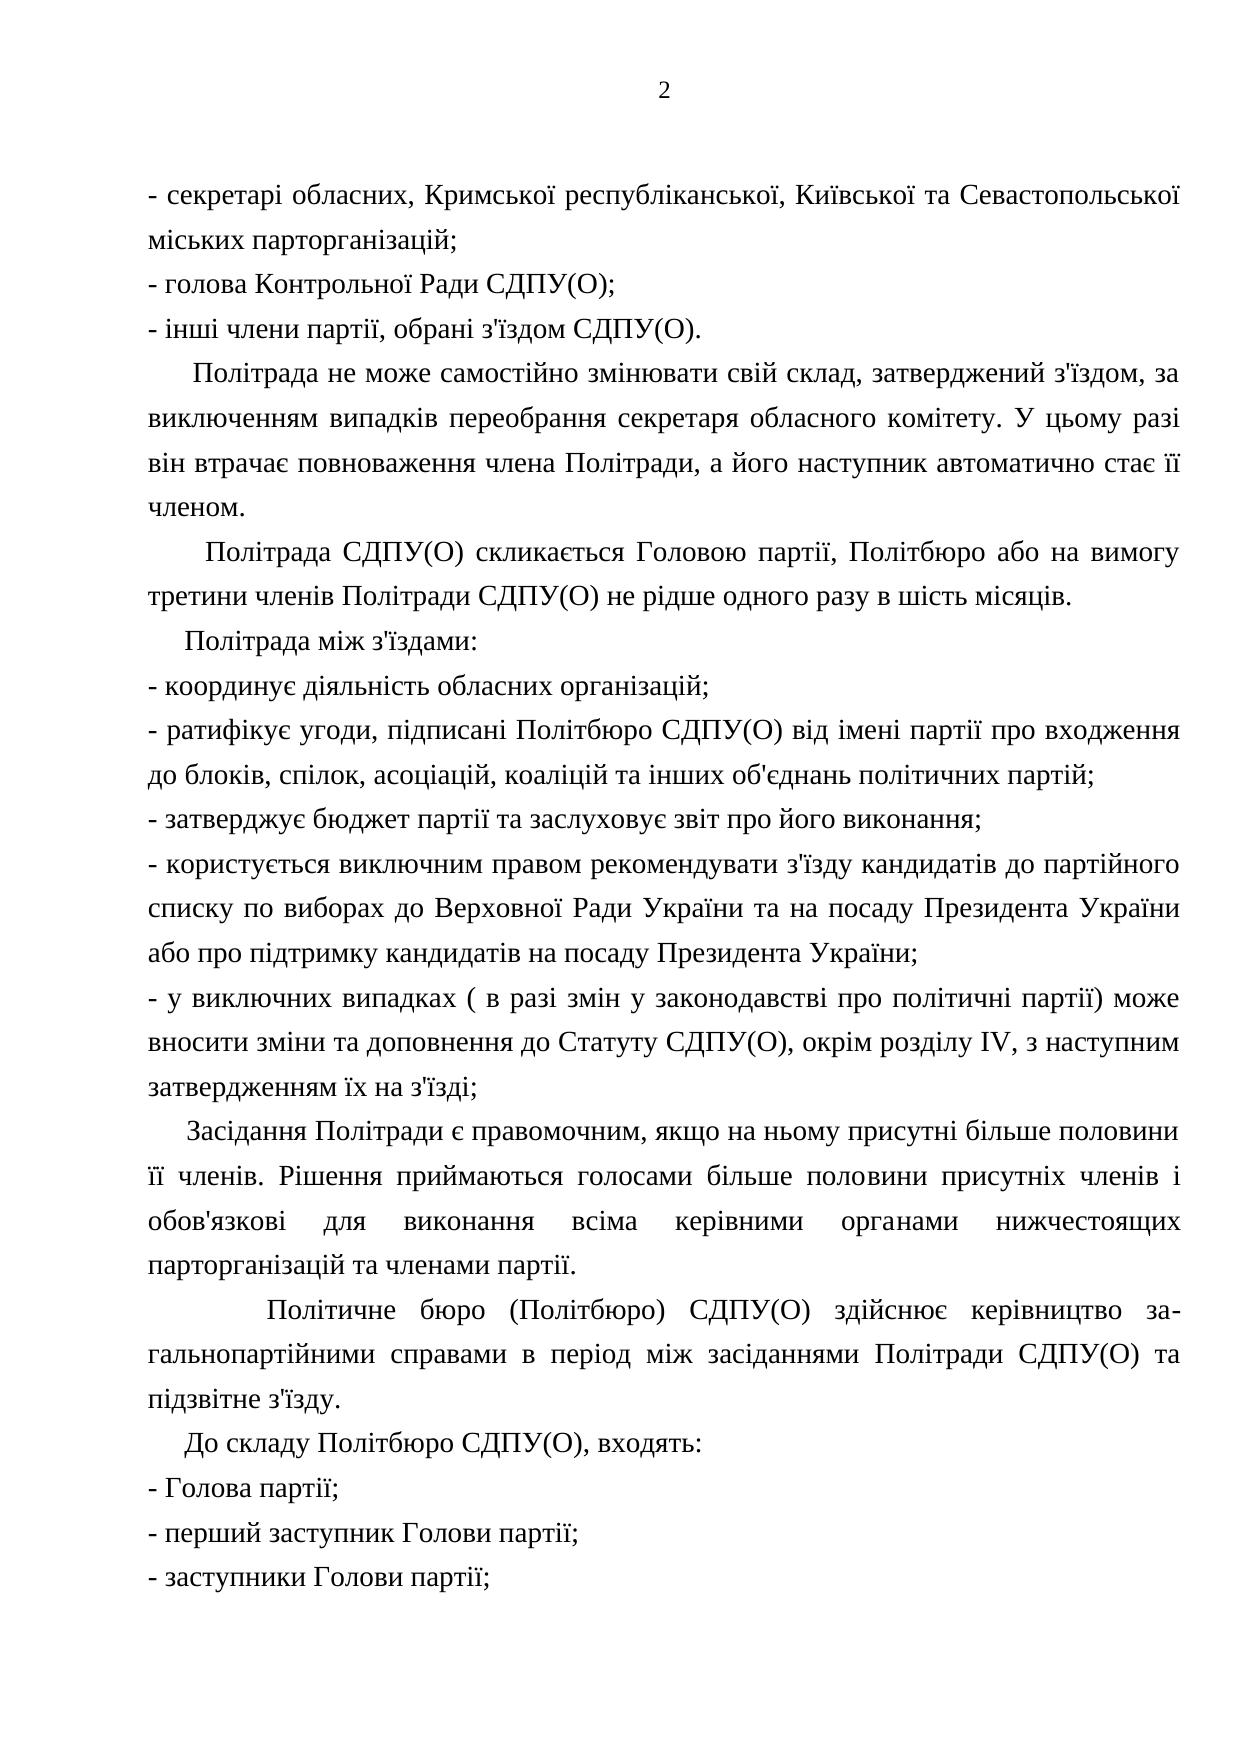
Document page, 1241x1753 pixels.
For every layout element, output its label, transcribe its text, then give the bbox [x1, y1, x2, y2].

text - користується виключним правом рекомендувати з'їзду кандидатів до партійного списку по виборах до Верховної Ради України та на посаду Президента України або про підтримку кандидатів на посаду Президента України; [148, 846, 1181, 969]
text - голова Контрольної Ради СДПУ(О); [148, 266, 1181, 300]
text Політрада між з'їздами: [148, 623, 1181, 657]
text - ратифікує угоди, підписані Політбюро СДПУ(О) від імені партії про входження до блоків, спілок, асоціацій, коаліцій та інших об'єднань політичних партій; [148, 712, 1181, 790]
text - перший заступник Голови партії; [148, 1515, 1181, 1548]
text - Голова партії; [148, 1470, 1181, 1504]
text - інші члени партії, обрані з'їздом СДПУ(О). [148, 311, 1181, 344]
text - заступники Голови партії; [148, 1559, 1181, 1593]
text - у виключних випадках ( в разі змін у законодавстві про політичні партії) може вносити зміни та доповнення до Статуту СДПУ(О), окрім розділу IV, з наступним затвердженням їх на з'їзді; [148, 980, 1181, 1102]
text - координує діяльність обласних організацій; [148, 668, 1181, 701]
text Засідання Політради є правомочним, якщо на ньому присутні більше половини її членів. Рішення приймаються голосами більше половини присутніх членів і обов'язкові для виконання всіма керівними органами нижчестоящих парторганізацій та членами партії. [148, 1113, 1181, 1281]
text Політичне бюро (Політбюро) СДПУ(О) здійснює керівництво загальнопартійними справами в період між засіданнями Політради СДПУ(О) та підзвітне з'їзду. [148, 1292, 1181, 1414]
text До складу Політбюро СДПУ(О), входять: [148, 1426, 1181, 1459]
text - затверджує бюджет партії та заслуховує звіт про його виконання; [148, 801, 1181, 835]
text Політрада не може самостійно змінювати свій склад, затверджений з'їздом, за виключенням випадків переобрання секретаря обласного комітету. У цьому разі він втрачає повноваження члена Політради, а його наступник автоматично стає її членом. [148, 356, 1181, 523]
text - секретарі обласних, Кримської республіканської, Київської та Севастопольської міських парторганізацій; [148, 177, 1181, 255]
text Політрада СДПУ(О) скликається Головою партії, Політбюро або на вимогу третини членів Політради СДПУ(О) не рідше одного разу в шість місяців. [148, 534, 1181, 612]
